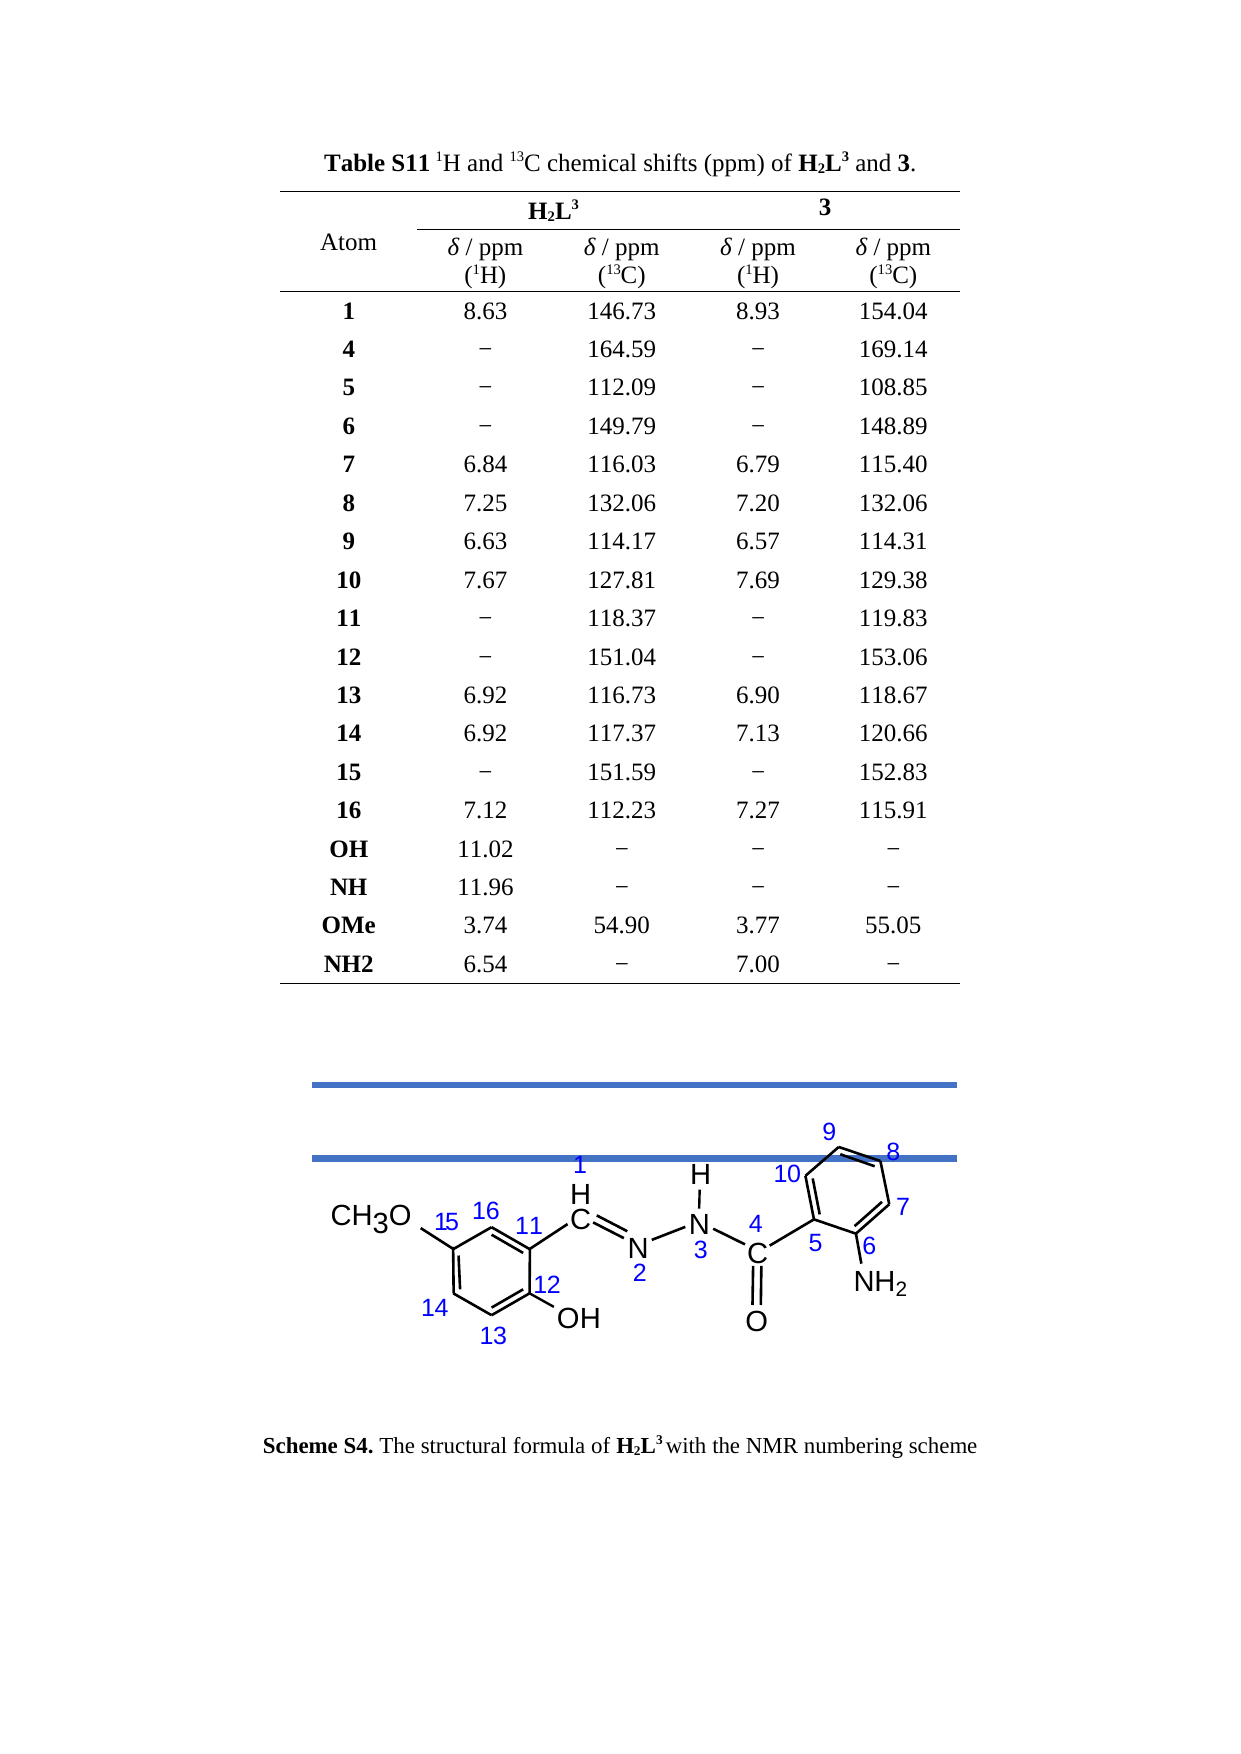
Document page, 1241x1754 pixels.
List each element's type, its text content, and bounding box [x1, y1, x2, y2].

text Scheme S4. The structural formula of H2L3 with the NMR numbering scheme [148, 1041, 1093, 1458]
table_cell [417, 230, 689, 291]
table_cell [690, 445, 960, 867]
text Table S11 1H and 13C chemical shifts (ppm) of H2L3 and 3. [148, 148, 1093, 176]
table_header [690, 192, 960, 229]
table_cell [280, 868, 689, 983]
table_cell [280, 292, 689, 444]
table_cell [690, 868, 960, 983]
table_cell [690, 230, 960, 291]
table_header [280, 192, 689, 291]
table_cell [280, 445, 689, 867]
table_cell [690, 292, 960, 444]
